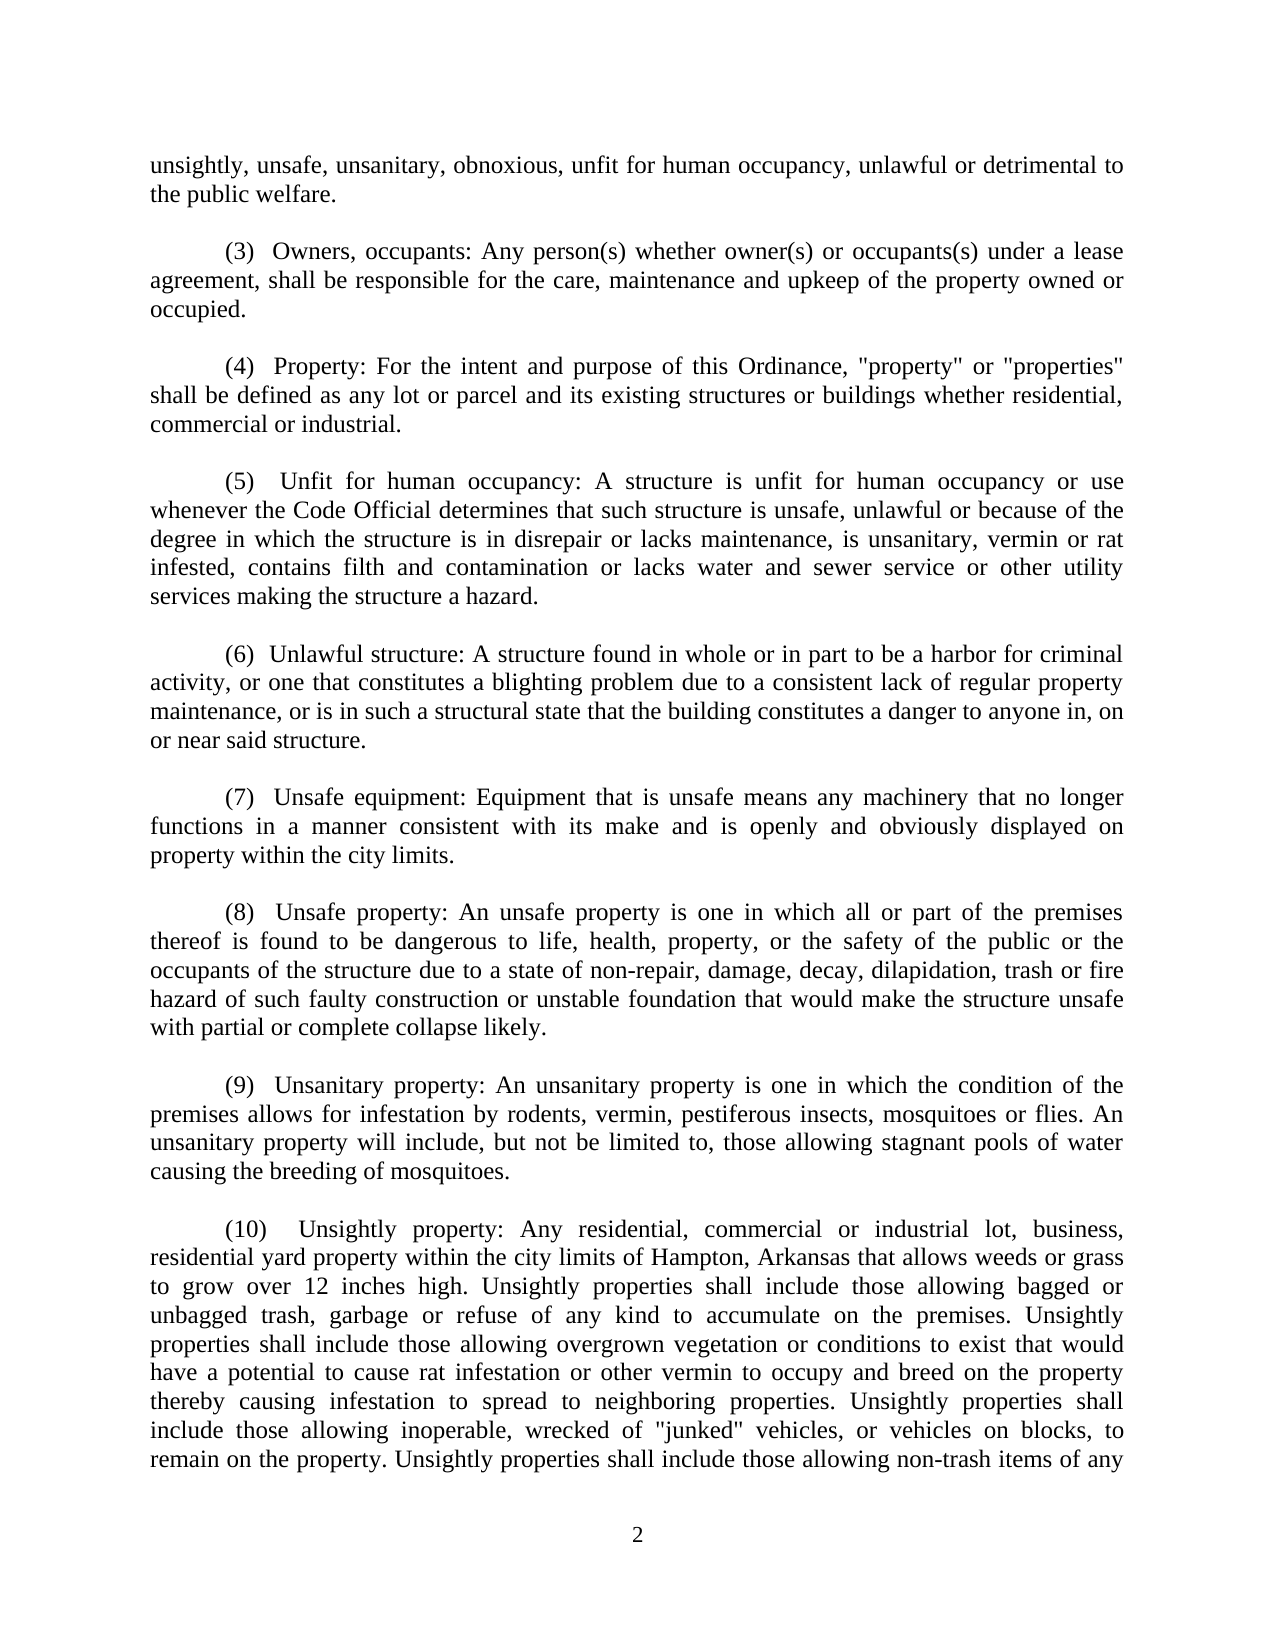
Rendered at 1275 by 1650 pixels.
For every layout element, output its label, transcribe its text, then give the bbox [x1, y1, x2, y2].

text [150, 1214, 1125, 1472]
text (9) Unsanitary property: An unsanitary property is one in which the condition of the premises allows for infestation by rodents, vermin, pestiferous insects, mosquitoes or flies. An unsanitary property will include, but not be limited to, those allowing stagnant pools of water causing the breeding of mosquitoes. [150, 1070, 1125, 1185]
text (6) Unlawful structure: A structure found in whole or in part to be a harbor for criminal activity, or one that constitutes a blighting problem due to a consistent lack of regular property maintenance, or is in such a structural state that the building constitutes a danger to anyone in, on or near said structure. [150, 639, 1125, 754]
text (3) Owners, occupants: Any person(s) whether owner(s) or occupants(s) under a lease agreement, shall be responsible for the care, maintenance and upkeep of the property owned or occupied. [150, 236, 1125, 322]
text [150, 150, 1125, 207]
text (4) Property: For the intent and purpose of this Ordinance, "property" or "properties" shall be defined as any lot or parcel and its existing structures or buildings whether residential, commercial or industrial. [150, 351, 1125, 437]
text (5) Unfit for human occupancy: A structure is unfit for human occupancy or use whenever the Code Official determines that such structure is unsafe, unlawful or because of the degree in which the structure is in disrepair or lacks maintenance, is unsanitary, vermin or rat infested, contains filth and contamination or lacks water and sewer service or other utility services making the structure a hazard. [150, 466, 1125, 610]
text (7) Unsafe equipment: Equipment that is unsafe means any machinery that no longer functions in a manner consistent with its make and is openly and obviously displayed on property within the city limits. [150, 782, 1125, 869]
text (8) Unsafe property: An unsafe property is one in which all or part of the premises thereof is found to be dangerous to life, health, property, or the safety of the public or the occupants of the structure due to a state of non-repair, damage, decay, dilapidation, trash or fire hazard of such faulty construction or unstable foundation that would make the structure unsafe with partial or complete collapse likely. [150, 897, 1125, 1041]
